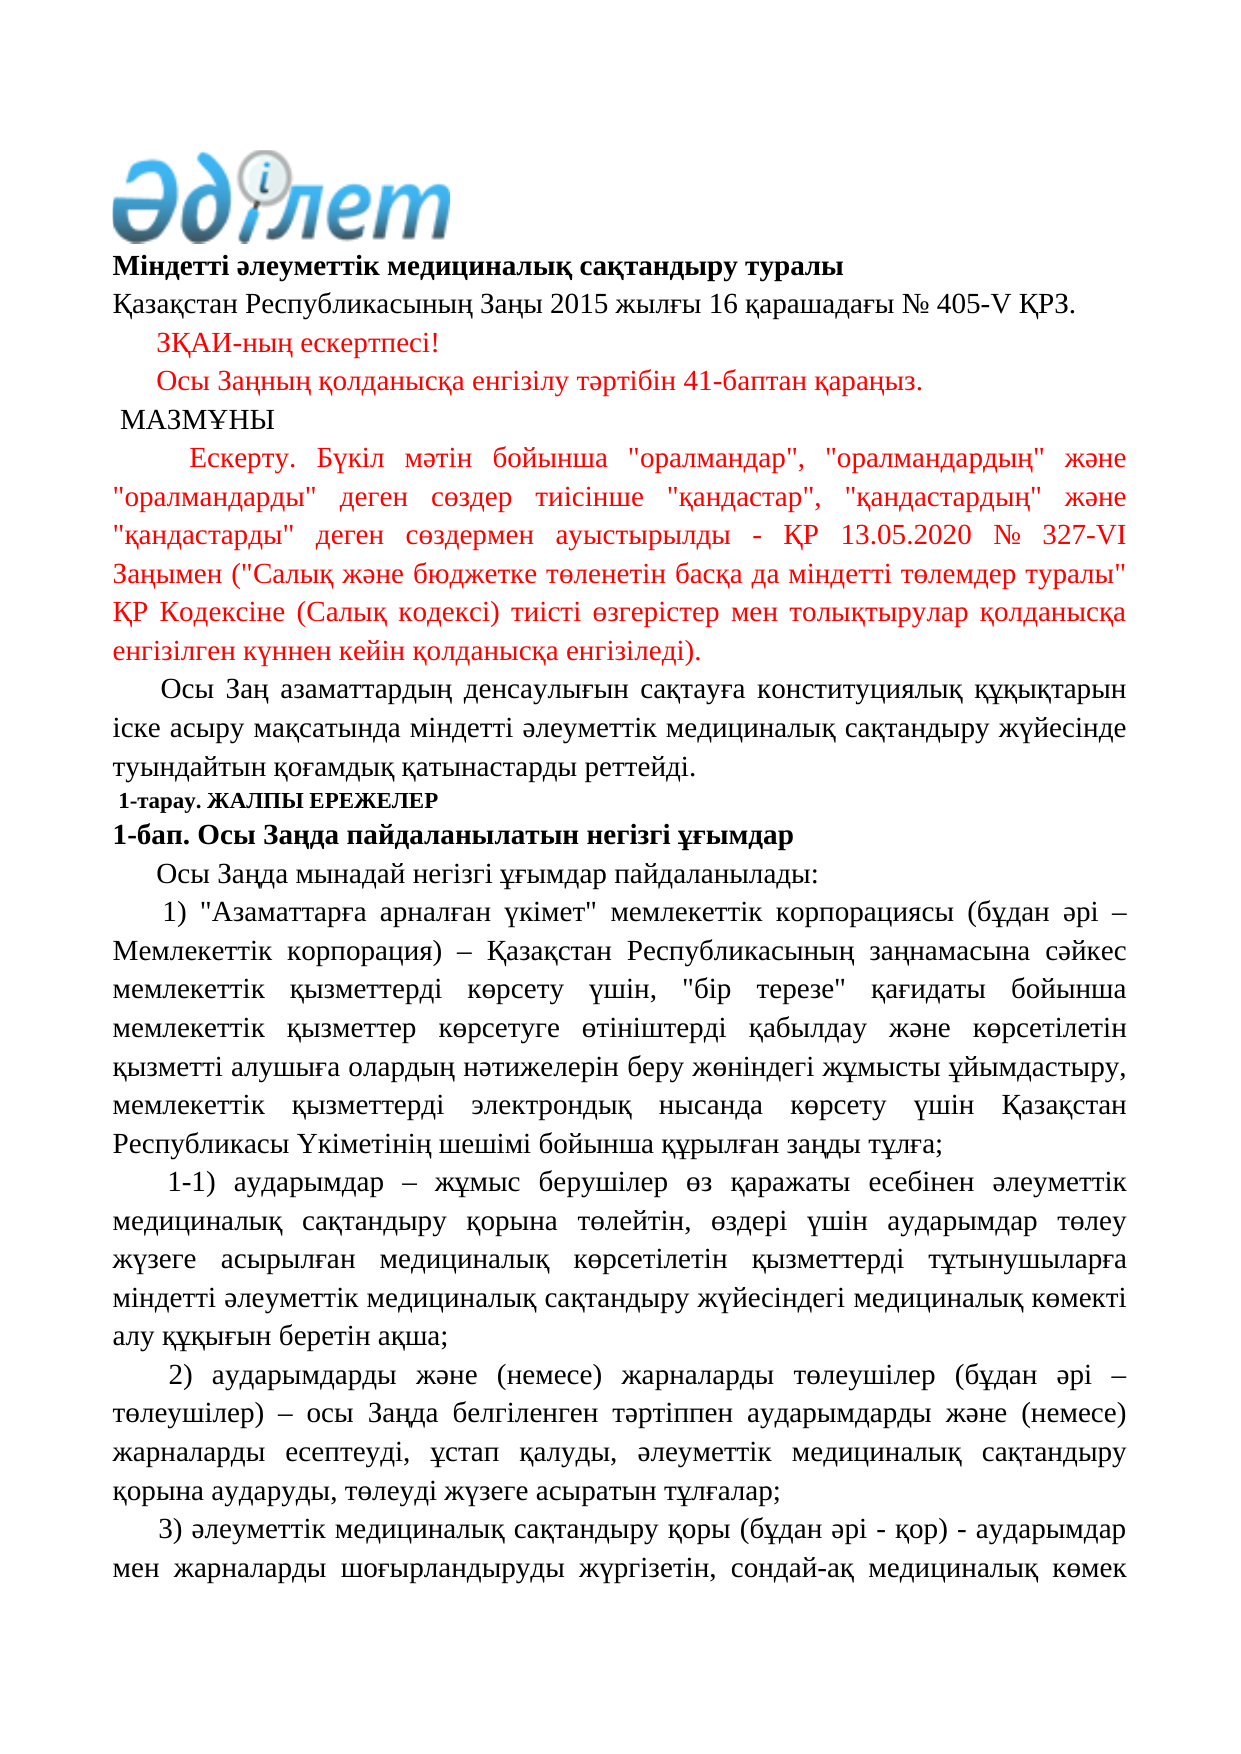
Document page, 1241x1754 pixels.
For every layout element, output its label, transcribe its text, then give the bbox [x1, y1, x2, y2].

text Қазақстан Республикасының Заңы 2015 жылғы 16 қарашадағы № 405-V ҚРЗ. [112, 286, 1128, 320]
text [112, 1511, 1128, 1583]
text 2) аударымдарды және (немесе) жарналарды төлеушілер (бұдан әрі – төлеушілер) – осы Заңда белгіленген тәртіппен аударымдарды және (немесе) жарналарды есептеуді, ұстап қалуды, әлеуметтік медициналық сақтандыру қорына аударуды, төлеуді жүзеге асыратын тұлғалар; [112, 1357, 1128, 1506]
text 1) "Азаматтарға арналған үкімет" мемлекеттік корпорациясы (бұдан әрі – Мемлекеттік корпорация) – Қазақстан Республикасының заңнамасына сәйкес мемлекеттік қызметтерді көрсету үшін, "бір терезе" қағидаты бойынша мемлекеттік қызметтер көрсетуге өтініштерді қабылдау және көрсетілетін қызметті алушыға олардың нәтижелерін беру жөніндегі жұмысты ұйымдастыру, мемлекеттік қызметтерді электрондық нысанда көрсету үшін Қазақстан Республикасы Үкіметінің шешімі бойынша құрылған заңды тұлға; [112, 894, 1128, 1159]
text Осы Заңда мынадай негізгі ұғымдар пайдаланылады: [112, 856, 1128, 889]
text 1-тарау. ЖАЛПЫ ЕРЕЖЕЛЕР [112, 787, 1128, 813]
picture [112, 150, 451, 244]
text Осы Заңның қолданысқа енгізілу тәртібін 41-баптан қараңыз. [112, 363, 1128, 397]
text 1-бап. Осы Заңда пайдаланылатын негізгі ұғымдар [112, 817, 1128, 851]
text МАЗМҰНЫ [112, 402, 1128, 435]
text 1-1) аударымдар – жұмыс берушілер өз қаражаты есебінен әлеуметтік медициналық сақтандыру қорына төлейтін, өздері үшін аударымдар төлеу жүзеге асырылған медициналық көрсетілетін қызметтерді тұтынушыларға міндетті әлеуметтік медициналық сақтандыру жүйесіндегі медициналық көмекті алу құқығын беретін ақша; [112, 1164, 1128, 1352]
text ЗҚАИ-ның ескертпесі! [112, 325, 1128, 358]
text Міндетті әлеуметтік медициналық сақтандыру туралы [112, 248, 1128, 281]
text Осы Заң азаматтардың денсаулығын сақтауға конституциялық құқықтарын іске асыру мақсатында міндетті әлеуметтік медициналық сақтандыру жүйесінде туындайтын қоғамдық қатынастарды реттейді. [112, 672, 1128, 782]
text Ескерту. Бүкіл мәтін бойынша "оралмандар", "оралмандардың" және "оралмандарды" деген сөздер тиісінше "қандастар", "қандастардың" және "қандастарды" деген сөздермен ауыстырылды - ҚР 13.05.2020 № 327-VI Заңымен ("Салық және бюджетке төленетін басқа да міндетті төлемдер туралы" ҚР Кодексіне (Салық кодексі) тиісті өзгерістер мен толықтырулар қолданысқа енгізілген күннен кейін қолданысқа енгізіледі). [112, 440, 1128, 667]
